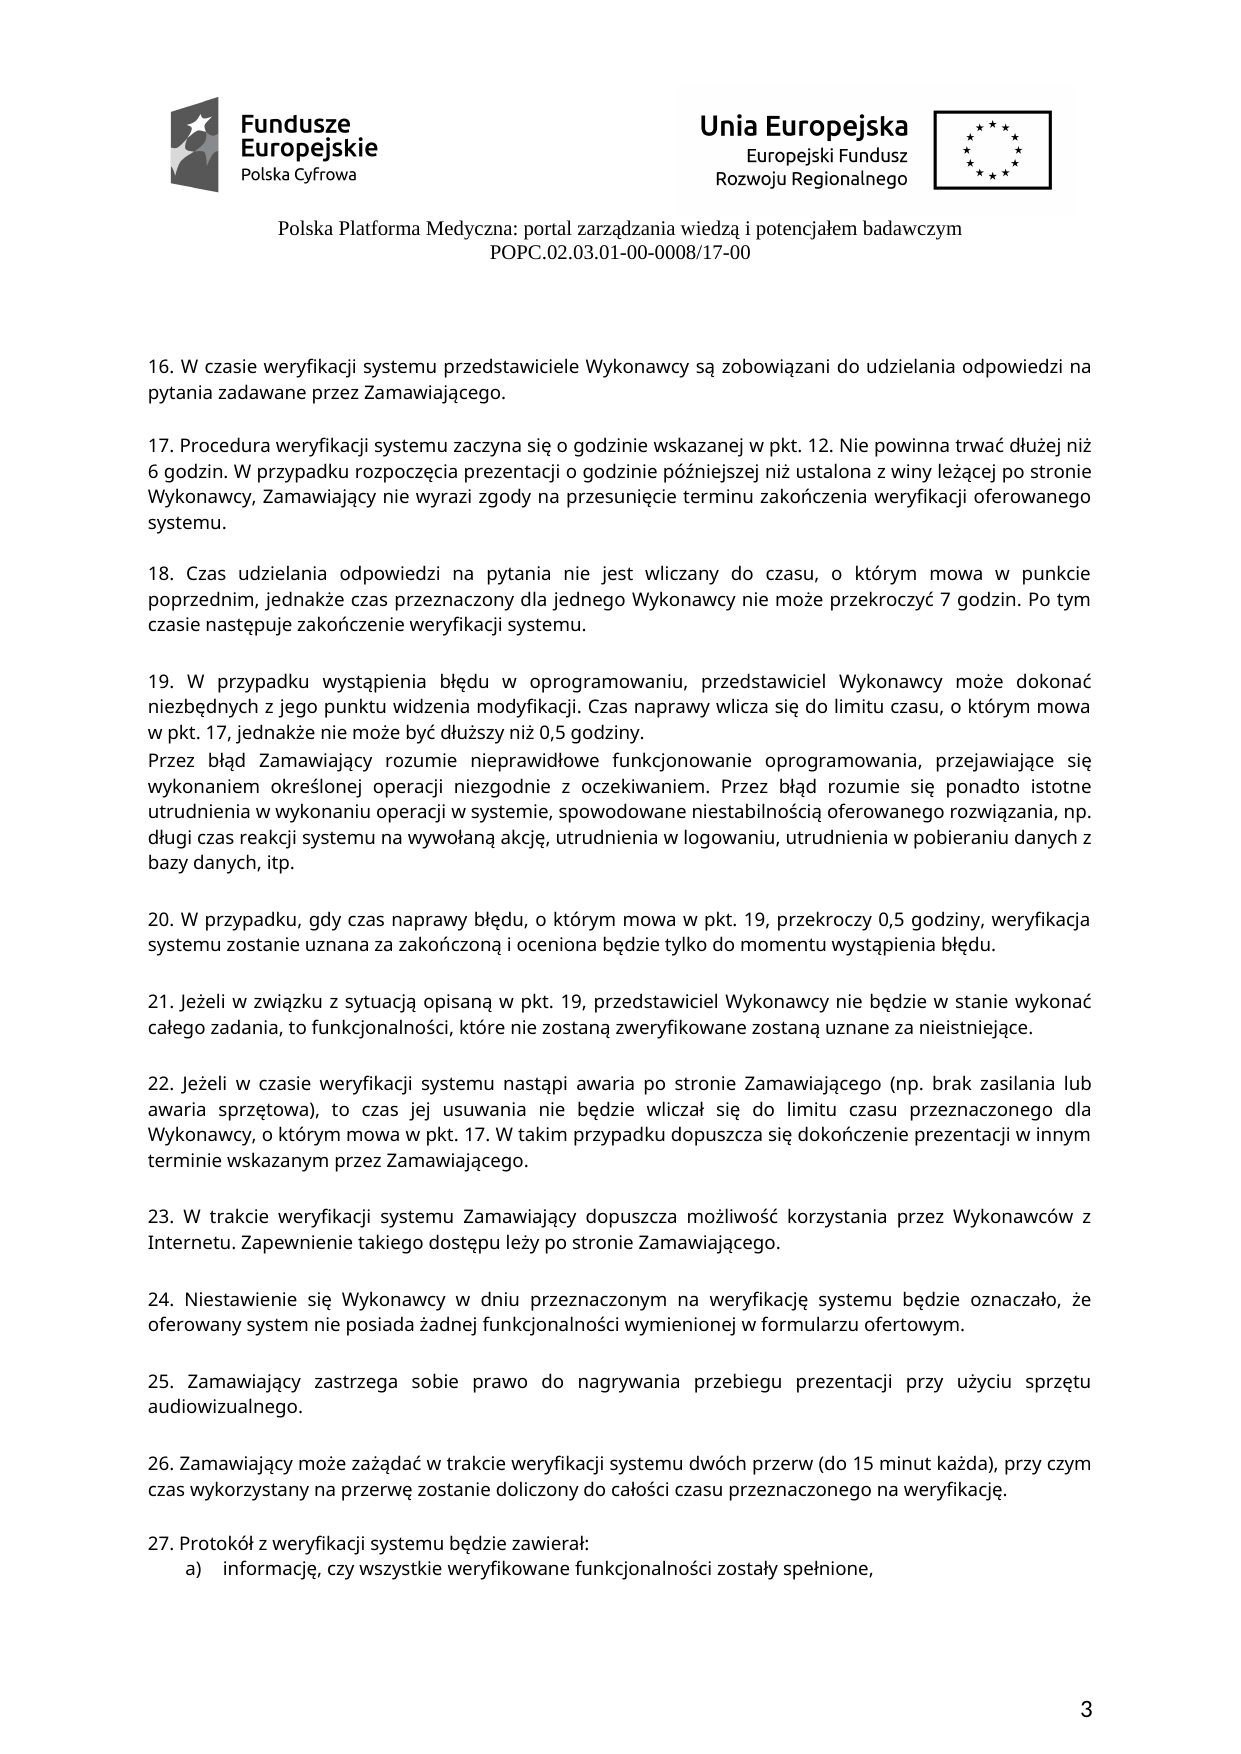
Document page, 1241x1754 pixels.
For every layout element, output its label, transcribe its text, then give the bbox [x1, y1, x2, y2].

text 17. Procedura weryfikacji systemu zaczyna się o godzinie wskazanej w pkt. 12. Nie powinna trwać dłużej niż 6 godzin. W przypadku rozpoczęcia prezentacji o godzinie późniejszej niż ustalona z winy leżącej po stronie Wykonawcy, Zamawiający nie wyrazi zgody na przesunięcie terminu zakończenia weryfikacji oferowanego systemu. [148, 433, 1093, 535]
text Przez błąd Zamawiający rozumie nieprawidłowe funkcjonowanie oprogramowania, przejawiające się wykonaniem określonej operacji niezgodnie z oczekiwaniem. Przez błąd rozumie się ponadto istotne utrudnienia w wykonaniu operacji w systemie, spowodowane niestabilnością oferowanego rozwiązania, np. długi czas reakcji systemu na wywołaną akcję, utrudnienia w logowaniu, utrudnienia w pobieraniu danych z bazy danych, itp. [148, 747, 1093, 875]
text 27. Protokół z weryfikacji systemu będzie zawierał: [148, 1530, 1093, 1555]
text 21. Jeżeli w związku z sytuacją opisaną w pkt. 19, przedstawiciel Wykonawcy nie będzie w stanie wykonać całego zadania, to funkcjonalności, które nie zostaną zweryfikowane zostaną uznane za nieistniejące. [148, 988, 1093, 1039]
text 19. W przypadku wystąpienia błędu w oprogramowaniu, przedstawiciel Wykonawcy może dokonać niezbędnych z jego punktu widzenia modyfikacji. Czas naprawy wlicza się do limitu czasu, o którym mowa w pkt. 17, jednakże nie może być dłuższy niż 0,5 godziny. [148, 668, 1093, 745]
picture [147, 73, 401, 216]
text 26. Zamawiający może zażądać w trakcie weryfikacji systemu dwóch przerw (do 15 minut każda), przy czym czas wykorzystany na przerwę zostanie doliczony do całości czasu przeznaczonego na weryfikację. [148, 1450, 1093, 1501]
text 20. W przypadku, gdy czas naprawy błędu, o którym mowa w pkt. 19, przekroczy 0,5 godziny, weryfikacja systemu zostanie uznana za zakończoną i oceniona będzie tylko do momentu wystąpienia błędu. [148, 906, 1093, 957]
text 22. Jeżeli w czasie weryfikacji systemu nastąpi awaria po stronie Zamawiającego (np. brak zasilania lub awaria sprzętowa), to czas jej usuwania nie będzie wliczał się do limitu czasu przeznaczonego dla Wykonawcy, o którym mowa w pkt. 17. W takim przypadku dopuszcza się dokończenie prezentacji w innym terminie wskazanym przez Zamawiającego. [148, 1071, 1093, 1173]
list informację, czy wszystkie weryfikowane funkcjonalności zostały spełnione, [185, 1555, 1093, 1581]
text 25. Zamawiający zastrzega sobie prawo do nagrywania przebiegu prezentacji przy użyciu sprzętu audiowizualnego. [148, 1368, 1093, 1419]
picture [675, 84, 1078, 216]
text 18. Czas udzielania odpowiedzi na pytania nie jest wliczany do czasu, o którym mowa w punkcie poprzednim, jednakże czas przeznaczony dla jednego Wykonawcy nie może przekroczyć 7 godzin. Po tym czasie następuje zakończenie weryfikacji systemu. [148, 560, 1093, 637]
text 24. Niestawienie się Wykonawcy w dniu przeznaczonym na weryfikację systemu będzie oznaczało, że oferowany system nie posiada żadnej funkcjonalności wymienionej w formularzu ofertowym. [148, 1286, 1093, 1337]
text 16. W czasie weryfikacji systemu przedstawiciele Wykonawcy są zobowiązani do udzielania odpowiedzi na pytania zadawane przez Zamawiającego. [148, 353, 1093, 404]
text 23. W trakcie weryfikacji systemu Zamawiający dopuszcza możliwość korzystania przez Wykonawców z Internetu. Zapewnienie takiego dostępu leży po stronie Zamawiającego. [148, 1204, 1093, 1255]
